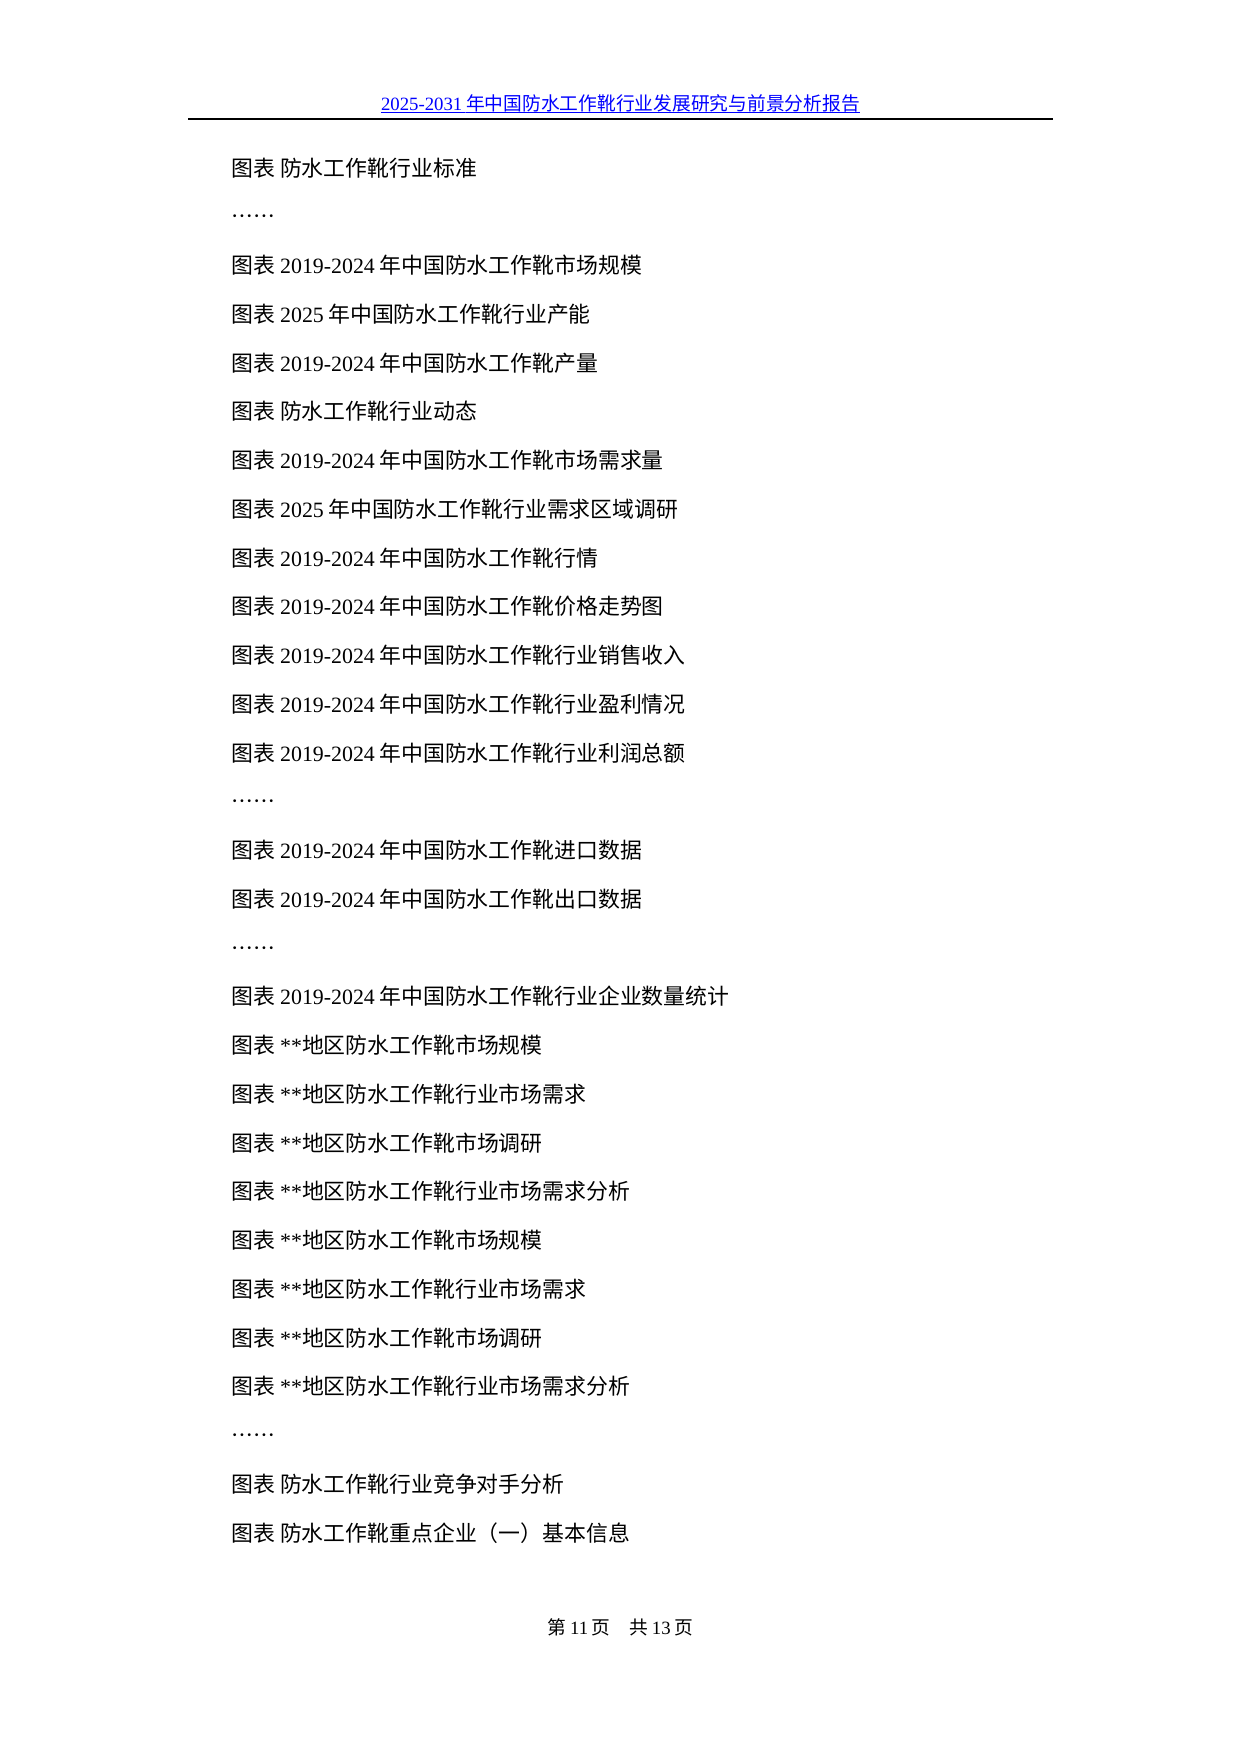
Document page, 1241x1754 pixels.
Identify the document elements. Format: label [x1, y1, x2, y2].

text [187, 150, 1053, 1548]
